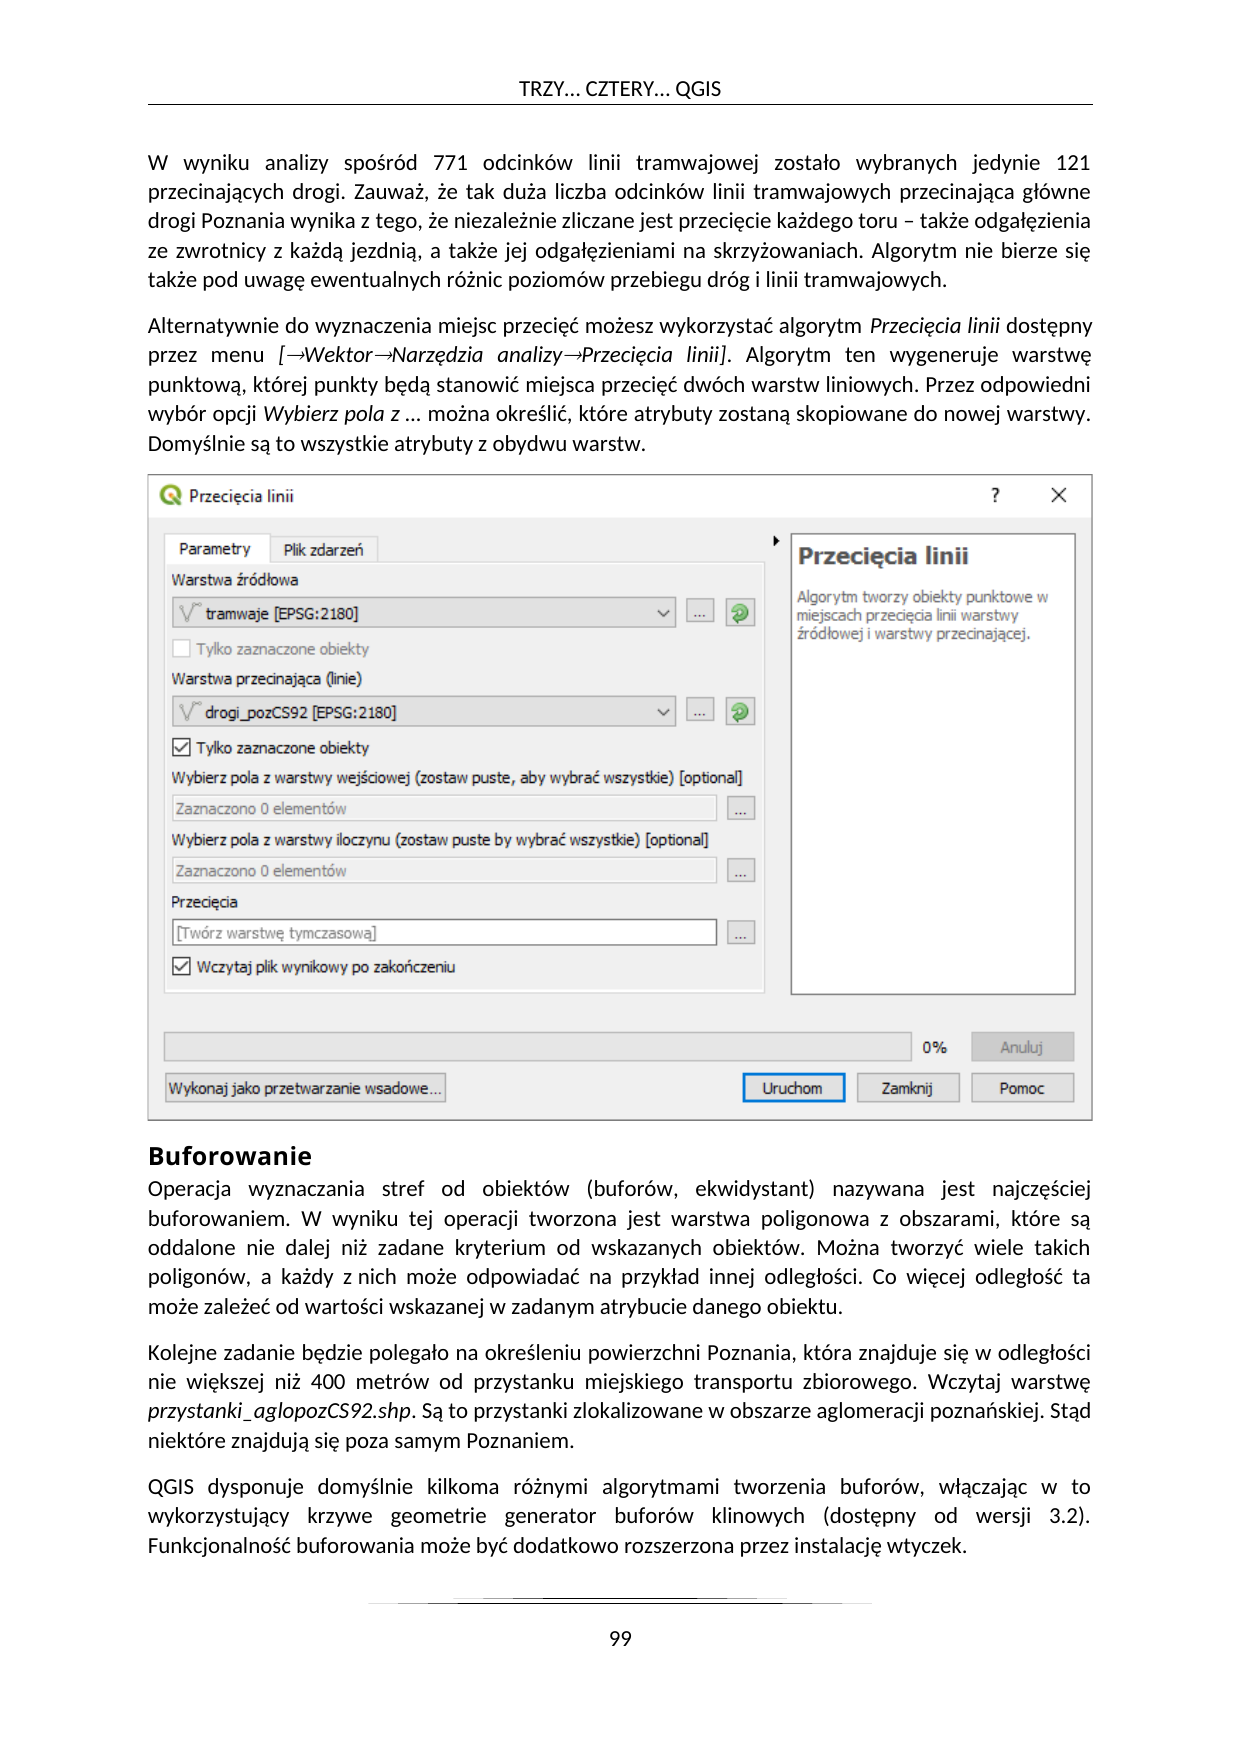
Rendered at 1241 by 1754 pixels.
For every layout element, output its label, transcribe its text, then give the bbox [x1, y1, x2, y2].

text Alternatywnie do wyznaczenia miejsc przecięć możesz wykorzystać algorytm Przecięcia linii dostępny przez menu [WektorNarzędzia analizyPrzecięcia linii]. Algorytm ten wygeneruje warstwę punktową, której punkty będą stanowić miejsca przecięć dwóch warstw liniowych. Przez odpowiedni wybór opcji Wybierz pola z … można określić, które atrybuty zostaną skopiowane do nowej warstwy. Domyślnie są to wszystkie atrybuty z obydwu warstw. [148, 311, 1093, 457]
subtitle Buforowanie [148, 1139, 1093, 1173]
text QGIS dysponuje domyślnie kilkoma różnymi algorytmami tworzenia buforów, włączając w to wykorzystujący krzywe geometrie generator buforów klinowych (dostępny od wersji 3.2). Funkcjonalność buforowania może być dodatkowo rozszerzona przez instalację wtyczek. [148, 1472, 1093, 1559]
text Operacja wyznaczania stref od obiektów (buforów, ekwidystant) nazywana jest najczęściej buforowaniem. W wyniku tej operacji tworzona jest warstwa poligonowa z obszarami, które są oddalone nie dalej niż zadane kryterium od wskazanych obiektów. Można tworzyć wiele takich poligonów, a każdy z nich może odpowiadać na przykład innej odległości. Co więcej odległość ta może zależeć od wartości wskazanej w zadanym atrybucie danego obiektu. [148, 1174, 1093, 1320]
text W wyniku analizy spośród 771 odcinków linii tramwajowej zostało wybranych jedynie 121 przecinających drogi. Zauważ, że tak duża liczba odcinków linii tramwajowych przecinająca główne drogi Poznania wynika z tego, że niezależnie zliczane jest przecięcie każdego toru – także odgałęzienia ze zwrotnicy z każdą jezdnią, a także jej odgałęzieniami na skrzyżowaniach. Algorytm nie bierze się także pod uwagę ewentualnych różnic poziomów przebiegu dróg i linii tramwajowych. [148, 148, 1093, 293]
text Kolejne zadanie będzie polegało na określeniu powierzchni Poznania, która znajduje się w odległości nie większej niż 400 metrów od przystanku miejskiego transportu zbiorowego. Wczytaj warstwę przystanki_aglopozCS92.shp. Są to przystanki zlokalizowane w obszarze aglomeracji poznańskiej. Stąd niektóre znajdują się poza samym Poznaniem. [148, 1338, 1093, 1454]
picture [147, 474, 1093, 1121]
